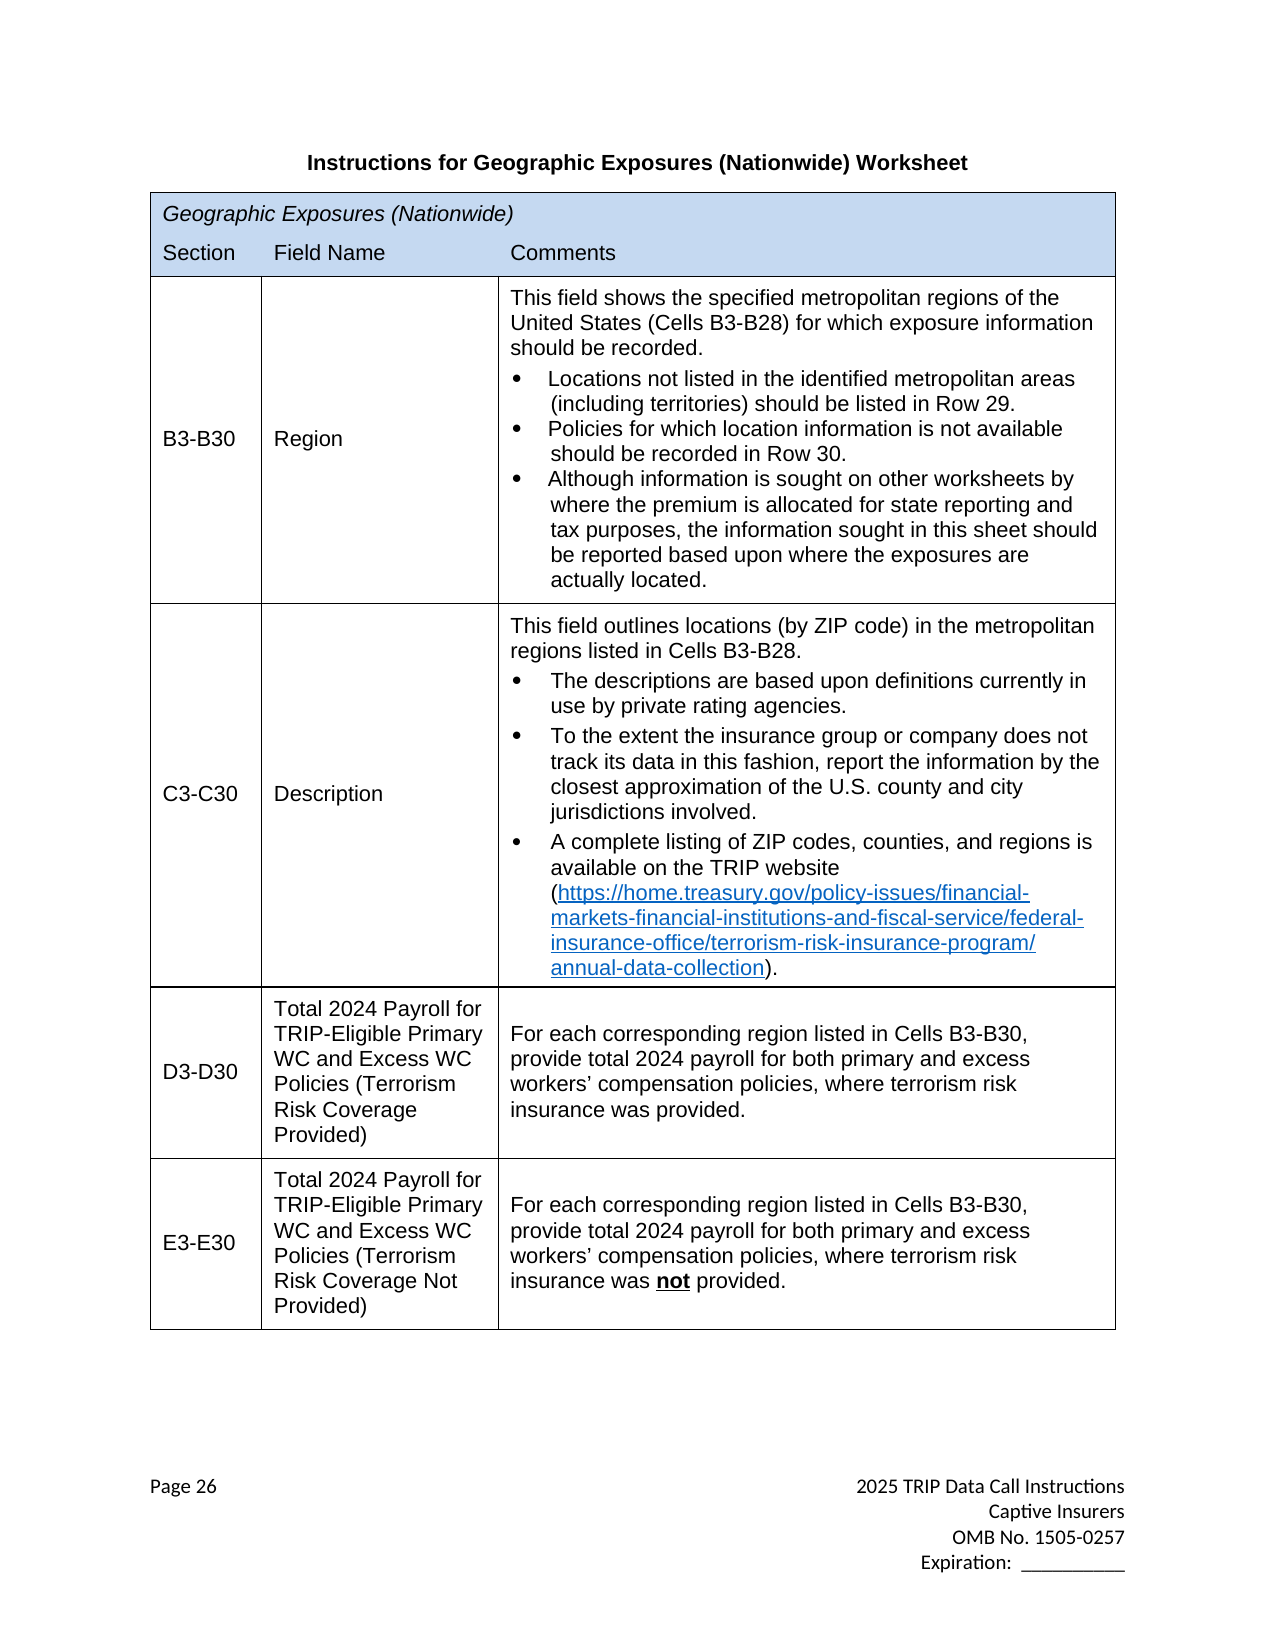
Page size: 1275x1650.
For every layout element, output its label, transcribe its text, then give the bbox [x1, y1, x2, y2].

subtitle Instructions for Geographic Exposures (Nationwide) Worksheet [150, 150, 1125, 175]
table_cell D3-D30 [151, 988, 261, 1158]
table_cell This field outlines locations (by ZIP code) in the metropolitan regions listed in Cells B3-B28. The descriptions are based upon definitions currently in use by private rating agencies. To the extent the insurance group or company does not track its data in this fashion, report the information by the closest approximation of the U.S. county and city jurisdictions involved. A complete listing of ZIP codes, counties, and regions is available on the TRIP website (https://home.treasury.gov/policy-issues/financial-markets-financial-institutions-and-fiscal-service/federal-insurance-office/terrorism-risk-insurance-program/annual-data-collection). [499, 604, 1115, 986]
table_cell For each corresponding region listed in Cells B3-B30, provide total 2024 payroll for both primary and excess workers’ compensation policies, where terrorism risk insurance was provided. [499, 988, 1115, 1158]
table_cell Section [151, 231, 262, 276]
table_cell Region [262, 277, 498, 603]
table_cell Description [262, 604, 498, 986]
table_cell This field shows the specified metropolitan regions of the United States (Cells B3-B28) for which exposure information should be recorded. Locations not listed in the identified metropolitan areas (including territories) should be listed in Row 29. Policies for which location information is not available should be recorded in Row 30. Although information is sought on other worksheets by where the premium is allocated for state reporting and tax purposes, the information sought in this sheet should be reported based upon where the exposures are actually located. [499, 277, 1115, 603]
table_cell Total 2024 Payroll for TRIP-Eligible Primary WC and Excess WC Policies (Terrorism Risk Coverage Provided) [262, 988, 498, 1158]
table_cell Total 2024 Payroll for TRIP-Eligible Primary WC and Excess WC Policies (Terrorism Risk Coverage Not Provided) [262, 1159, 498, 1329]
table_cell Field Name [262, 231, 498, 276]
table_cell C3-C30 [151, 604, 261, 986]
table_cell E3-E30 [151, 1159, 261, 1329]
table_cell B3-B30 [151, 277, 261, 603]
table_header Geographic Exposures (Nationwide) [151, 193, 1115, 231]
table_cell For each corresponding region listed in Cells B3-B30, provide total 2024 payroll for both primary and excess workers’ compensation policies, where terrorism risk insurance was not provided. [499, 1159, 1115, 1329]
table_cell Comments [498, 231, 1115, 276]
